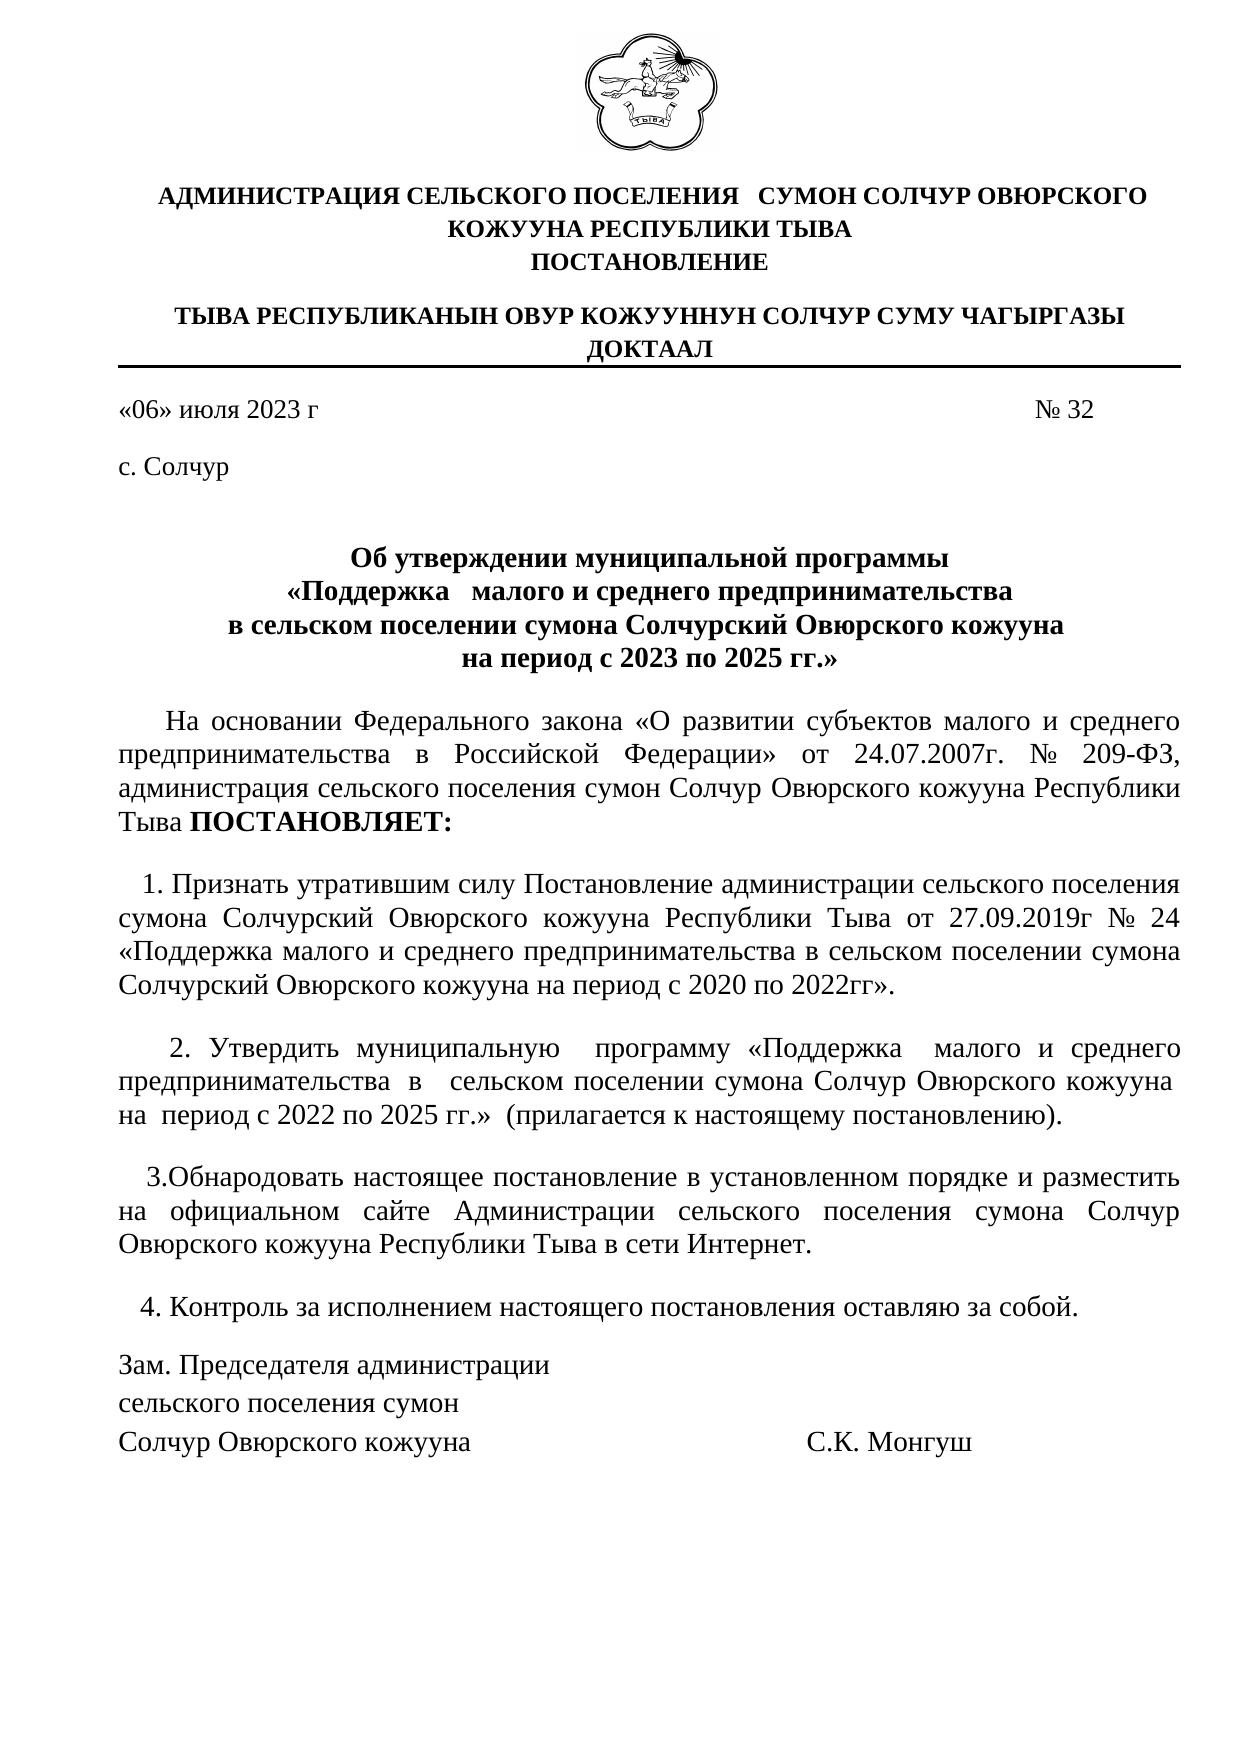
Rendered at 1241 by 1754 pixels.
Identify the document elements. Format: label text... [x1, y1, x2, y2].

text 3.Обнародовать настоящее постановление в установленном порядке и разместить на официальном сайте Администрации сельского поселения сумона Солчур Овюрского кожууна Республики Тыва в сети Интернет. [118, 1159, 1181, 1260]
text ТЫВА РЕСПУБЛИКАНЫН ОВУР КОЖУУННУН СОЛЧУР СУМУ ЧАГЫРГАЗЫ ДОКТААЛ [118, 301, 1181, 365]
text 1. Признать утратившим силу Постановление администрации сельского поселения сумона Солчурский Овюрского кожууна Республики Тыва от 27.09.2019г № 24 «Поддержка малого и среднего предпринимательства в сельском поселении сумона Солчурский Овюрского кожууна на период с 2020 по 2022гг». [118, 866, 1181, 1001]
text Зам. Председателя администрации сельского поселения сумон Солчур Овюрского кожууна С.К. Монгуш [118, 1347, 1181, 1457]
text «Поддержка малого и среднего предпринимательства [118, 573, 1181, 607]
text 4. Контроль за исполнением настоящего постановления оставляю за собой. [118, 1289, 1181, 1323]
text с. Солчур [118, 450, 1181, 481]
text в сельском поселении сумона Солчурский Овюрского кожууна на период с 2023 по 2025 гг.» [118, 607, 1181, 674]
text На основании Федерального закона «О развитии субъектов малого и среднего предпринимательства в Российской Федерации» от 24.07.2007г. № 209-ФЗ, администрация сельского поселения сумон Солчур Овюрского кожууна Республики Тыва ПОСТАНОВЛЯЕТ: [118, 703, 1181, 837]
text Об утверждении муниципальной программы [118, 540, 1181, 573]
text «06» июля 2023 г № 32 [118, 393, 1181, 424]
text 2. Утвердить муниципальную программу «Поддержка малого и среднего предпринимательства в сельском поселении сумона Солчур Овюрского кожууна на период с 2022 по 2025 гг.» (прилагается к настоящему постановлению). [118, 1030, 1181, 1130]
text АДМИНИСТРАЦИЯ СЕЛЬСКОГО ПОСЕЛЕНИЯ СУМОН СОЛЧУР ОВЮРСКОГО КОЖУУНА РЕСПУБЛИКИ ТЫВА ПОСТАНОВЛЕНИЕ [118, 181, 1181, 276]
